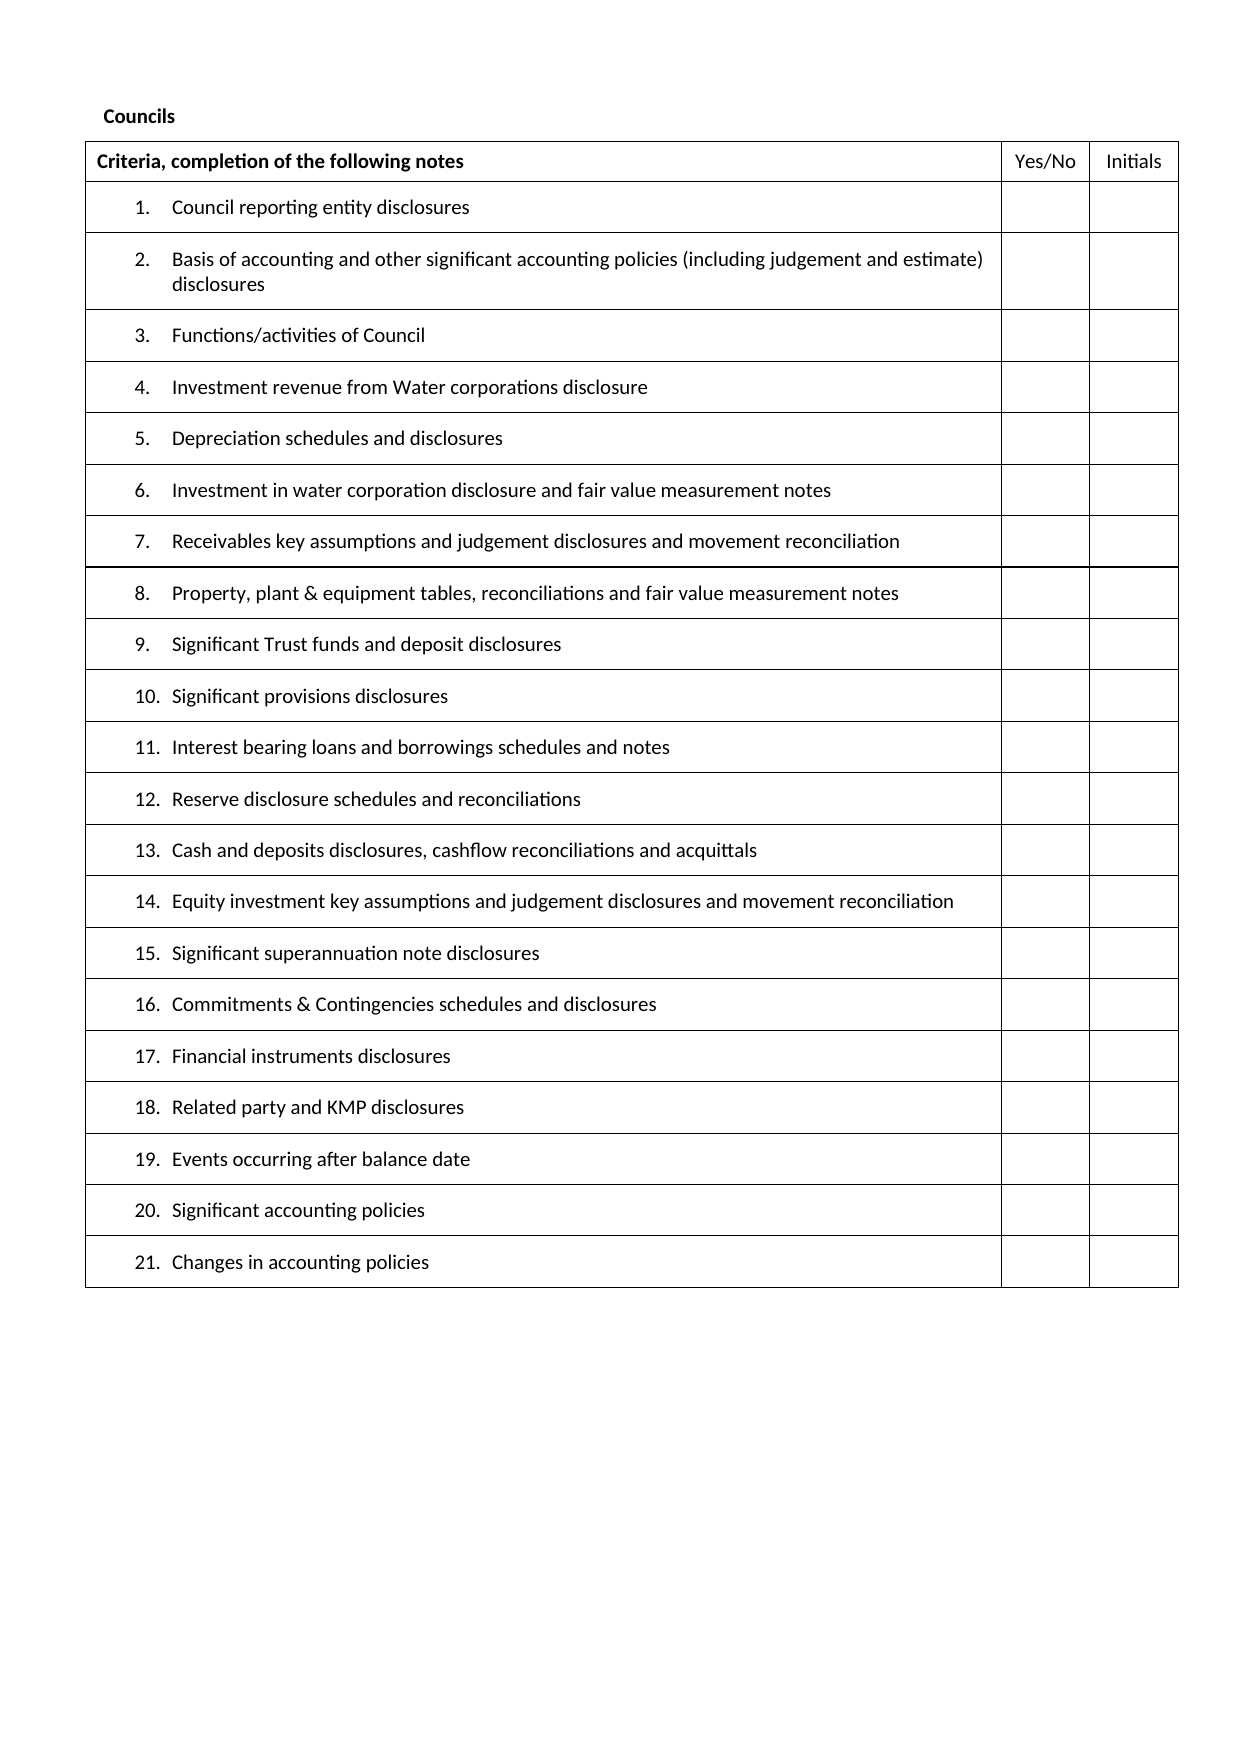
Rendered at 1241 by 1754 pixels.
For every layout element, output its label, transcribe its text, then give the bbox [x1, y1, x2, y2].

table_cell [1002, 928, 1089, 978]
table_cell [1002, 1236, 1089, 1287]
table_header Yes/No [1002, 142, 1089, 181]
table_cell Cash and deposits disclosures, cashflow reconciliations and acquittals [86, 825, 1001, 875]
table_cell [1002, 310, 1089, 361]
table_cell [1002, 825, 1089, 875]
table_cell Basis of accounting and other significant accounting policies (including judgement and estimate) disclosures [86, 233, 1001, 309]
table_cell Property, plant & equipment tables, reconciliations and fair value measurement notes [86, 568, 1001, 618]
table_cell Significant provisions disclosures [86, 670, 1001, 721]
table_cell [1090, 876, 1178, 927]
table_cell [1002, 1031, 1089, 1081]
table_cell [1002, 1185, 1089, 1235]
table_cell [1002, 773, 1089, 824]
table_cell [1090, 362, 1178, 412]
table_cell Changes in accounting policies [86, 1236, 1001, 1287]
table_cell [1002, 670, 1089, 721]
table_cell [1002, 619, 1089, 669]
table_cell [1090, 413, 1178, 463]
table_cell Council reporting entity disclosures [86, 182, 1001, 232]
table_cell [1090, 1236, 1178, 1287]
table_cell [1090, 1082, 1178, 1132]
table_cell [1002, 465, 1089, 515]
table_cell [1090, 310, 1178, 361]
table_cell [1002, 1082, 1089, 1132]
table_cell [1090, 182, 1178, 232]
table_cell [1002, 568, 1089, 618]
table_cell Reserve disclosure schedules and reconciliations [86, 773, 1001, 824]
table_cell [1002, 876, 1089, 927]
table_cell [1090, 465, 1178, 515]
table_cell Depreciation schedules and disclosures [86, 413, 1001, 463]
table_cell [1090, 773, 1178, 824]
table_cell [1090, 516, 1178, 566]
table_cell [1090, 233, 1178, 309]
table_header Criteria, completion of the following notes [86, 142, 1001, 181]
table_cell [1002, 516, 1089, 566]
table_cell Receivables key assumptions and judgement disclosures and movement reconciliation [86, 516, 1001, 566]
table_cell [1090, 1185, 1178, 1235]
table_cell Significant Trust funds and deposit disclosures [86, 619, 1001, 669]
table_cell [1002, 979, 1089, 1029]
table_header Initials [1090, 142, 1178, 181]
table_cell Investment in water corporation disclosure and fair value measurement notes [86, 465, 1001, 515]
table_cell Significant accounting policies [86, 1185, 1001, 1235]
table_cell [1090, 1031, 1178, 1081]
table_cell [1002, 362, 1089, 412]
table_cell Interest bearing loans and borrowings schedules and notes [86, 722, 1001, 772]
table_cell [1090, 568, 1178, 618]
table_cell Events occurring after balance date [86, 1134, 1001, 1184]
table_cell Equity investment key assumptions and judgement disclosures and movement reconciliation [86, 876, 1001, 927]
table_cell [1090, 670, 1178, 721]
table_cell Related party and KMP disclosures [86, 1082, 1001, 1132]
text Councils [103, 103, 1137, 129]
table_cell Financial instruments disclosures [86, 1031, 1001, 1081]
table_cell [1090, 722, 1178, 772]
table_cell [1002, 182, 1089, 232]
table_cell [1090, 979, 1178, 1029]
table_cell [1090, 1134, 1178, 1184]
table_cell [1090, 825, 1178, 875]
table_cell [1002, 1134, 1089, 1184]
table_cell [1090, 619, 1178, 669]
table_cell [1090, 928, 1178, 978]
table_cell Significant superannuation note disclosures [86, 928, 1001, 978]
table_cell [1002, 233, 1089, 309]
table_cell Functions/activities of Council [86, 310, 1001, 361]
table_cell [1002, 722, 1089, 772]
table_cell Commitments & Contingencies schedules and disclosures [86, 979, 1001, 1029]
table_cell Investment revenue from Water corporations disclosure [86, 362, 1001, 412]
table_cell [1002, 413, 1089, 463]
